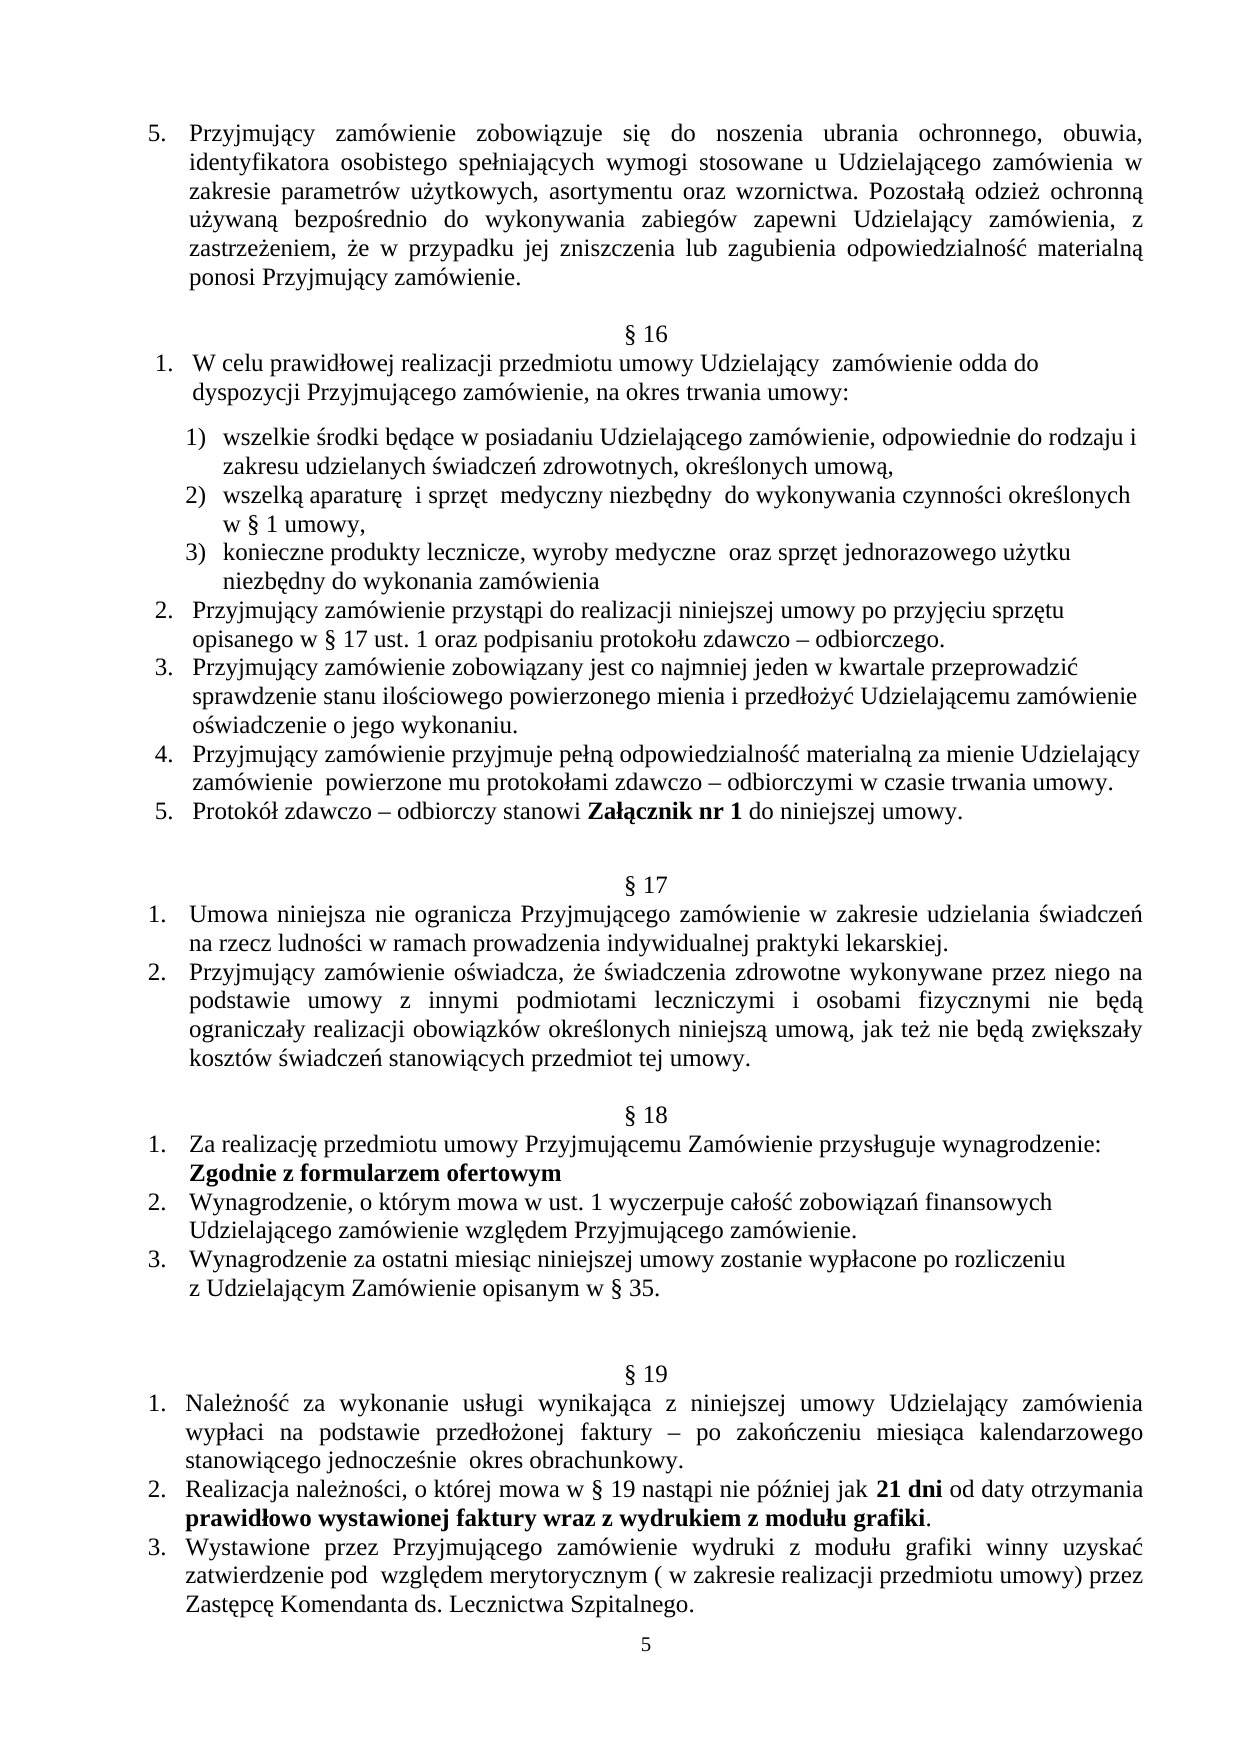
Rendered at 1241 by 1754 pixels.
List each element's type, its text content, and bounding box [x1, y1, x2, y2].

list Przyjmujący zamówienie zobowiązany jest co najmniej jeden w kwartale przeprowadzić sprawdzenie stanu ilościowego powierzonego mienia i przedłożyć Udzielającemu zamówienie oświadczenie o jego wykonaniu. [154, 652, 1144, 739]
text Zgodnie z formularzem ofertowym [189, 1158, 1144, 1187]
list Przyjmujący zamówienie oświadcza, że świadczenia zdrowotne wykonywane przez niego na podstawie umowy z innymi podmiotami leczniczymi i osobami fizycznymi nie będą ograniczały realizacji obowiązków określonych niniejszą umową, jak też nie będą zwiększały kosztów świadczeń stanowiących przedmiot tej umowy. [148, 957, 1144, 1072]
list Realizacja należności, o której mowa w § 19 nastąpi nie później jak 21 dni od daty otrzymania prawidłowo wystawionej faktury wraz z wydrukiem z modułu grafiki. [148, 1474, 1144, 1532]
list Wystawione przez Przyjmującego zamówienie wydruki z modułu grafiki winny uzyskać zatwierdzenie pod względem merytorycznym ( w zakresie realizacji przedmiotu umowy) przez Zastępcę Komendanta ds. Lecznictwa Szpitalnego. [148, 1532, 1144, 1618]
list wszelkie środki będące w posiadaniu Udzielającego zamówienie, odpowiednie do rodzaju i zakresu udzielanych świadczeń zdrowotnych, określonych umową, [185, 422, 1144, 480]
text § 19 [148, 1359, 1144, 1388]
list Przyjmujący zamówienie zobowiązuje się do noszenia ubrania ochronnego, obuwia, identyfikatora osobistego spełniających wymogi stosowane u Udzielającego zamówienia w zakresie parametrów użytkowych, asortymentu oraz wzornictwa. Pozostałą odzież ochronną używaną bezpośrednio do wykonywania zabiegów zapewni Udzielający zamówienia, z zastrzeżeniem, że w przypadku jej zniszczenia lub zagubienia odpowiedzialność materialną ponosi Przyjmujący zamówienie. [148, 118, 1144, 291]
list Należność za wykonanie usługi wynikająca z niniejszej umowy Udzielający zamówienia wypłaci na podstawie przedłożonej faktury – po zakończeniu miesiąca kalendarzowego stanowiącego jednocześnie okres obrachunkowy. [148, 1388, 1144, 1474]
list Wynagrodzenie, o którym mowa w ust. 1 wyczerpuje całość zobowiązań finansowych Udzielającego zamówienie względem Przyjmującego zamówienie. [148, 1187, 1144, 1244]
text § 16 [148, 319, 1144, 348]
text § 17 [148, 870, 1144, 899]
list konieczne produkty lecznicze, wyroby medyczne oraz sprzęt jednorazowego użytku niezbędny do wykonania zamówienia [185, 537, 1144, 595]
list Przyjmujący zamówienie przystąpi do realizacji niniejszej umowy po przyjęciu sprzętu opisanego w § 17 ust. 1 oraz podpisaniu protokołu zdawczo – odbiorczego. [154, 595, 1144, 652]
list Umowa niniejsza nie ogranicza Przyjmującego zamówienie w zakresie udzielania świadczeń na rzecz ludności w ramach prowadzenia indywidualnej praktyki lekarskiej. [148, 899, 1144, 957]
text z Udzielającym Zamówienie opisanym w § 35. [189, 1273, 1144, 1302]
list Przyjmujący zamówienie przyjmuje pełną odpowiedzialność materialną za mienie Udzielający zamówienie powierzone mu protokołami zdawczo – odbiorczymi w czasie trwania umowy. [154, 739, 1144, 796]
list Za realizację przedmiotu umowy Przyjmującemu Zamówienie przysługuje wynagrodzenie: [148, 1129, 1144, 1158]
list W celu prawidłowej realizacji przedmiotu umowy Udzielający zamówienie odda do dyspozycji Przyjmującego zamówienie, na okres trwania umowy: [154, 348, 1144, 406]
text § 18 [148, 1100, 1144, 1129]
list Protokół zdawczo – odbiorczy stanowi Załącznik nr 1 do niniejszej umowy. [154, 796, 1144, 825]
list Wynagrodzenie za ostatni miesiąc niniejszej umowy zostanie wypłacone po rozliczeniu [148, 1244, 1144, 1273]
list wszelką aparaturę i sprzęt medyczny niezbędny do wykonywania czynności określonych w § 1 umowy, [185, 480, 1144, 537]
